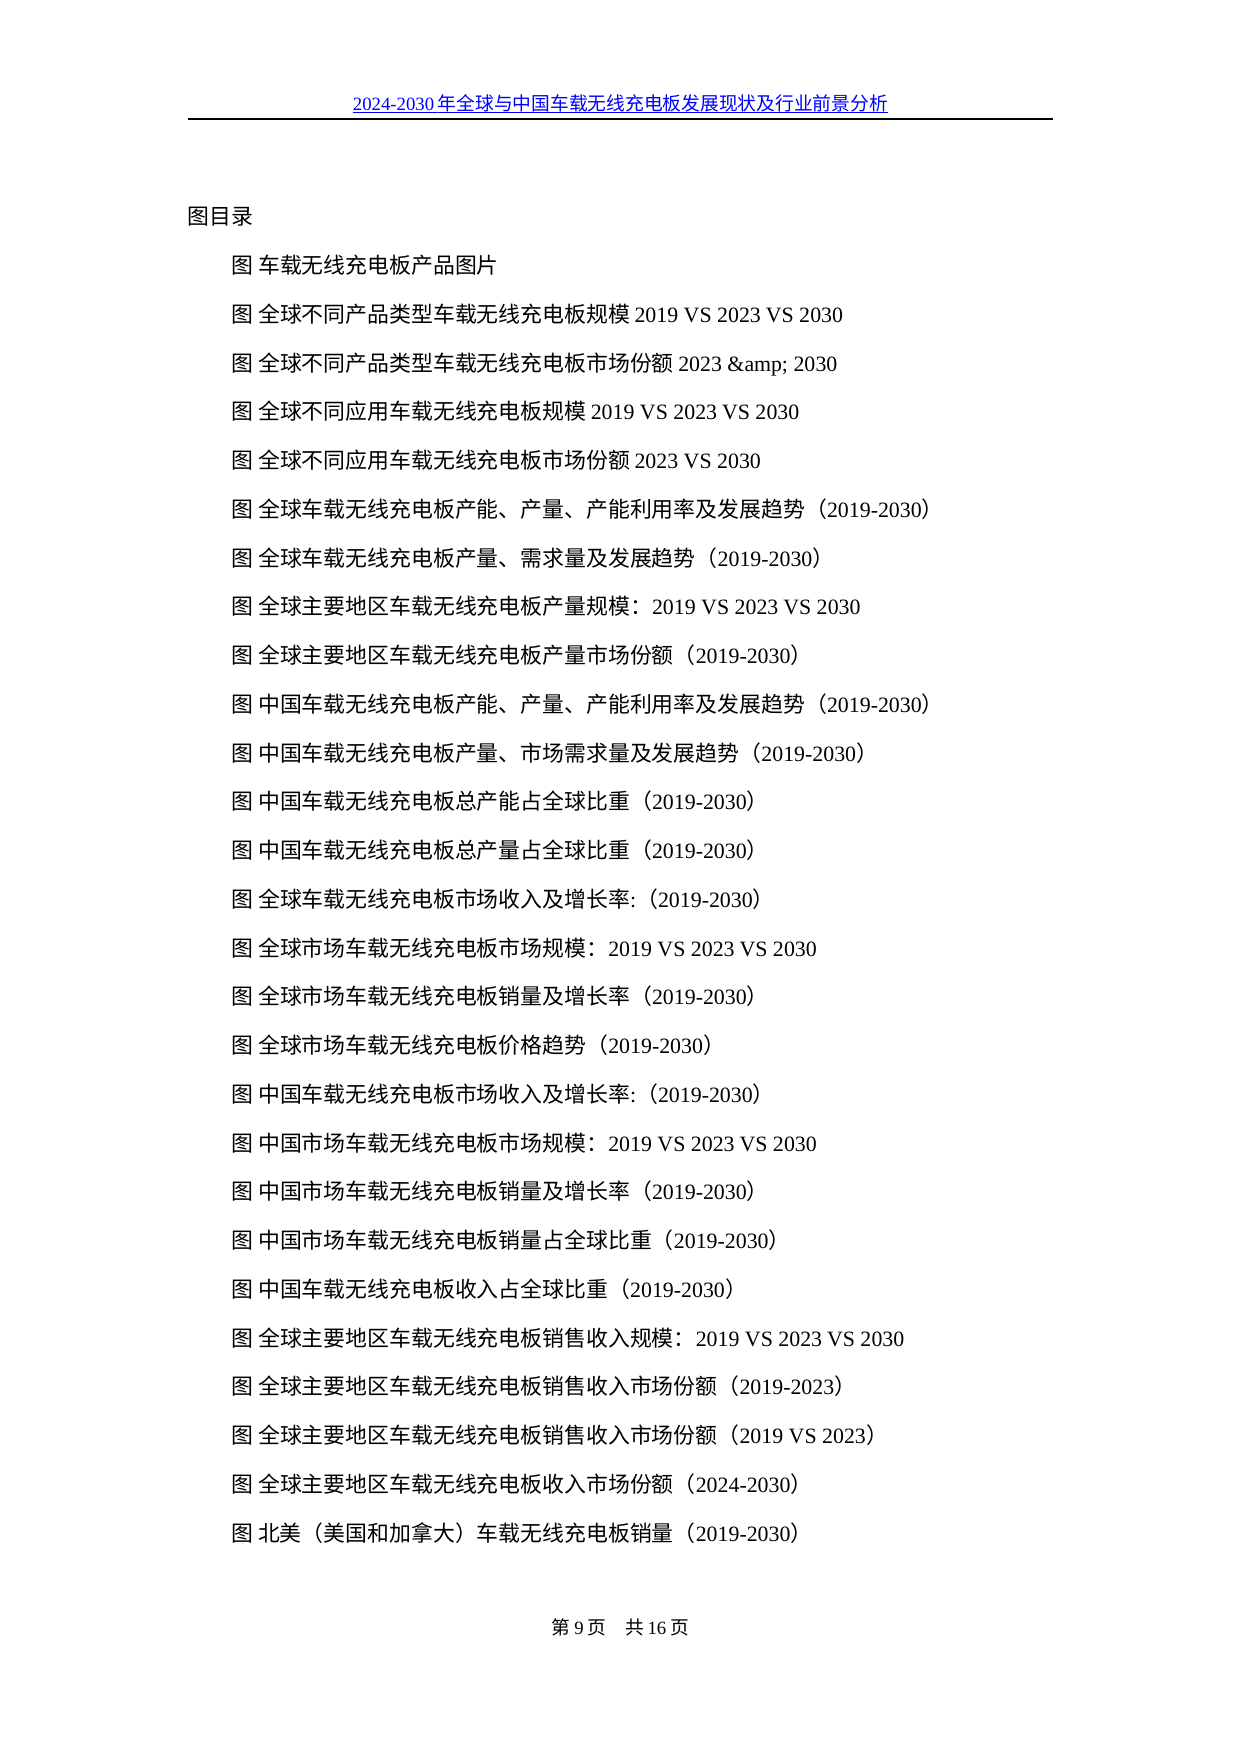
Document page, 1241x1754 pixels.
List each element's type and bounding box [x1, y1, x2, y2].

text [187, 150, 1053, 1548]
